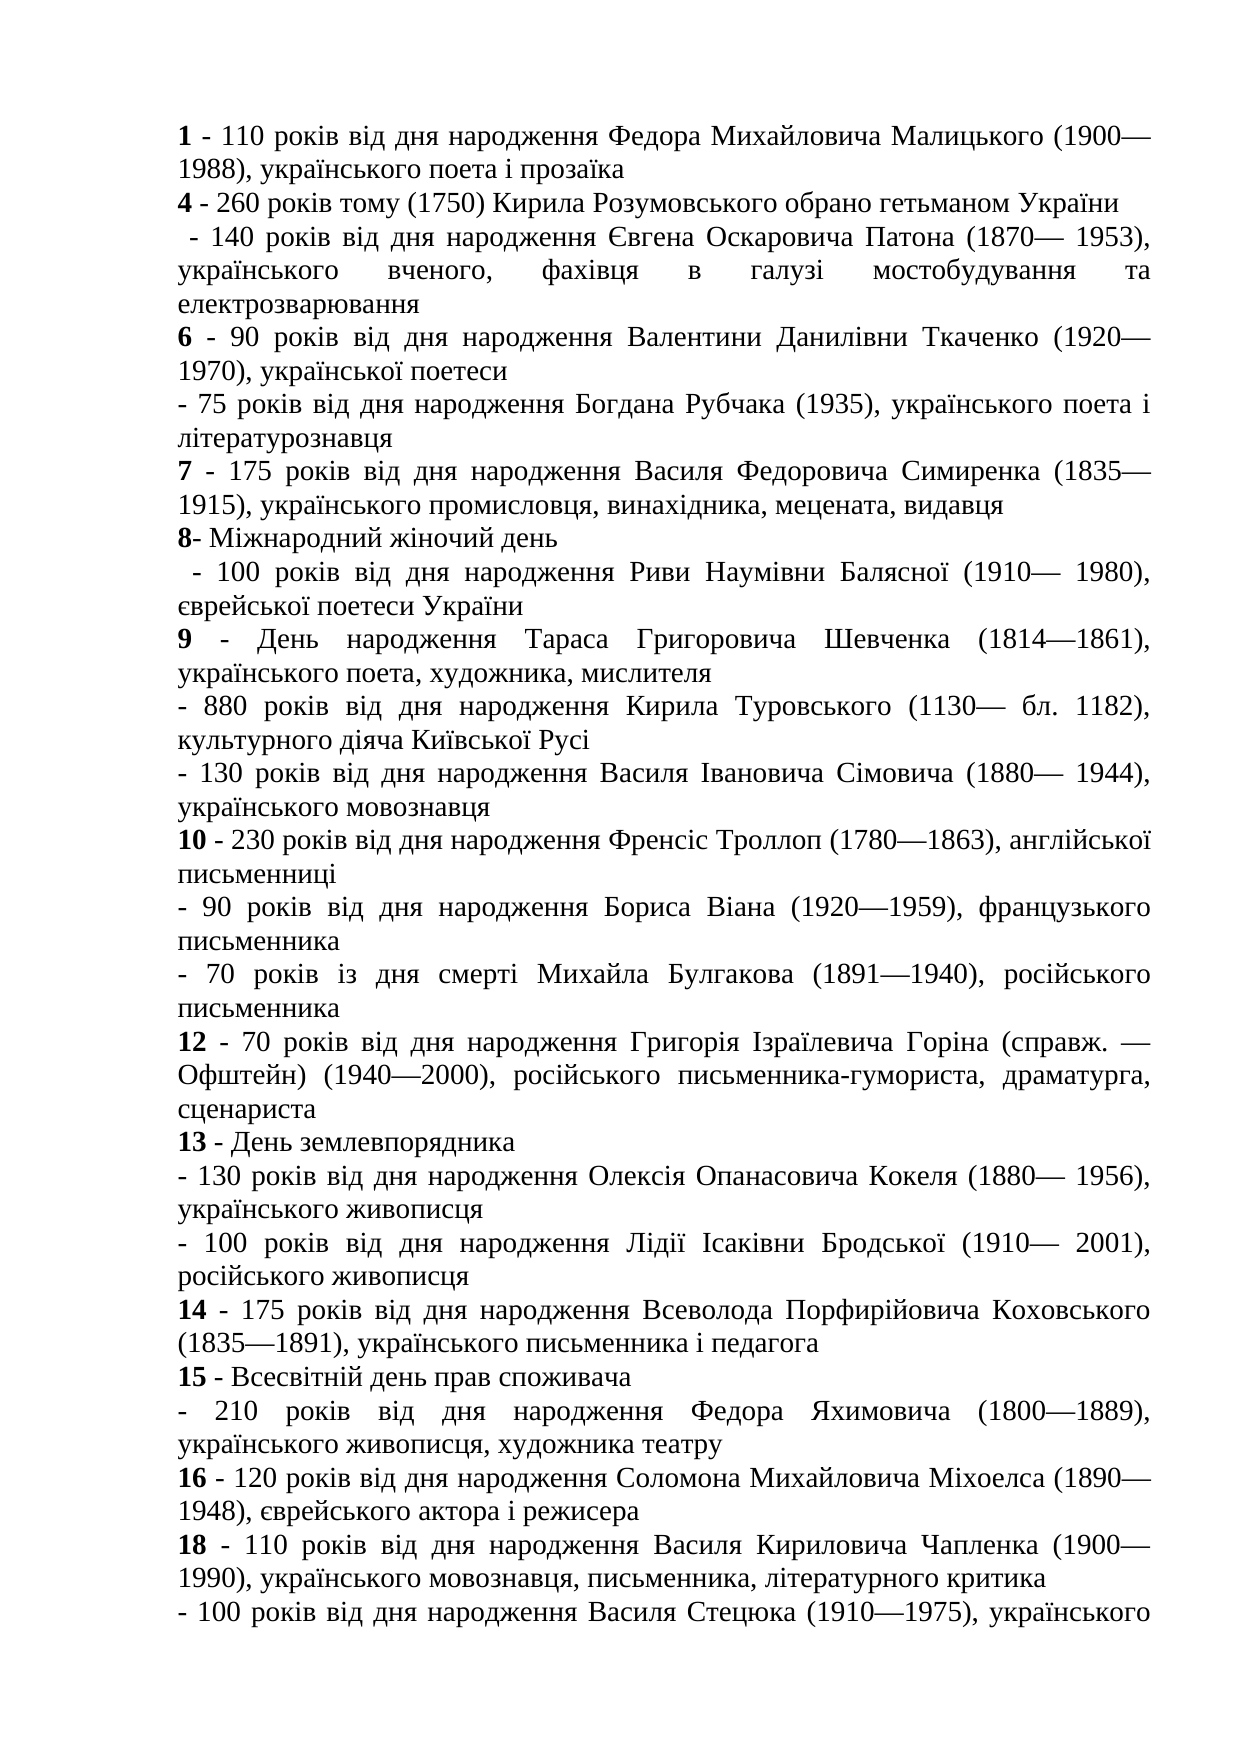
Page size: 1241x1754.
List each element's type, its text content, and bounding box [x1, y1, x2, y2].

text 1 - 110 років від дня народження Федора Михайловича Малицького (1900—1988), українського поета і прозаїка [177, 118, 1152, 185]
text 13 - День землевпорядника [177, 1124, 1152, 1158]
text 16 - 120 років від дня народження Соломона Михайловича Міхоелса (1890—1948), єврейського актора і режисера [177, 1460, 1152, 1527]
text 10 - 230 років від дня народження Френсіс Троллоп (1780—1863), англійської письменниці [177, 822, 1152, 889]
text - 130 років від дня народження Олексія Опанасовича Кокеля (1880— 1956), українського живописця [177, 1158, 1152, 1225]
text - 130 років від дня народження Василя Івановича Сімовича (1880— 1944), українського мовознавця [177, 755, 1152, 822]
text - 75 років від дня народження Богдана Рубчака (1935), українського поета і літературознавця [177, 386, 1152, 453]
text - 100 років від дня народження Риви Наумівни Балясної (1910— 1980), єврейської поетеси України [177, 554, 1152, 621]
text 4 - 260 років тому (1750) Кирила Розумовського обрано гетьманом України [177, 185, 1152, 219]
text 6 - 90 років від дня народження Валентини Данилівни Ткаченко (1920—1970), української поетеси [177, 319, 1152, 386]
text 12 - 70 років від дня народження Григорія Ізраїлевича Горіна (справж. — Офштейн) (1940—2000), російського письменника-гумориста, драматурга, сценариста [177, 1024, 1152, 1124]
text - 140 років від дня народження Євгена Оскаровича Патона (1870— 1953), українського вченого, фахівця в галузі мостобудування та електрозварювання [177, 219, 1152, 319]
text 14 - 175 років від дня народження Всеволода Порфирійовича Коховського (1835—1891), українського письменника і педагога [177, 1292, 1152, 1359]
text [177, 1594, 1152, 1627]
text 7 - 175 років від дня народження Василя Федоровича Симиренка (1835— 1915), українського промисловця, винахідника, мецената, видавця [177, 453, 1152, 521]
text 15 - Всесвітній день прав споживача [177, 1359, 1152, 1393]
text 18 - 110 років від дня народження Василя Кириловича Чапленка (1900— 1990), українського мовознавця, письменника, літературного критика [177, 1527, 1152, 1594]
text - 100 років від дня народження Лідії Ісаківни Бродської (1910— 2001), російського живописця [177, 1225, 1152, 1292]
text - 90 років від дня народження Бориса Віана (1920—1959), французького письменника [177, 889, 1152, 957]
text 9 - День народження Тараса Григоровича Шевченка (1814—1861), українського поета, художника, мислителя [177, 621, 1152, 688]
text - 880 років від дня народження Кирила Туровського (1130— бл. 1182), культурного діяча Київської Русі [177, 688, 1152, 755]
text 8- Міжнародний жіночий день [177, 521, 1152, 554]
text - 210 років від дня народження Федора Яхимовича (1800—1889), українського живописця, художника театру [177, 1393, 1152, 1460]
text - 70 років із дня смерті Михайла Булгакова (1891—1940), російського письменника [177, 957, 1152, 1024]
